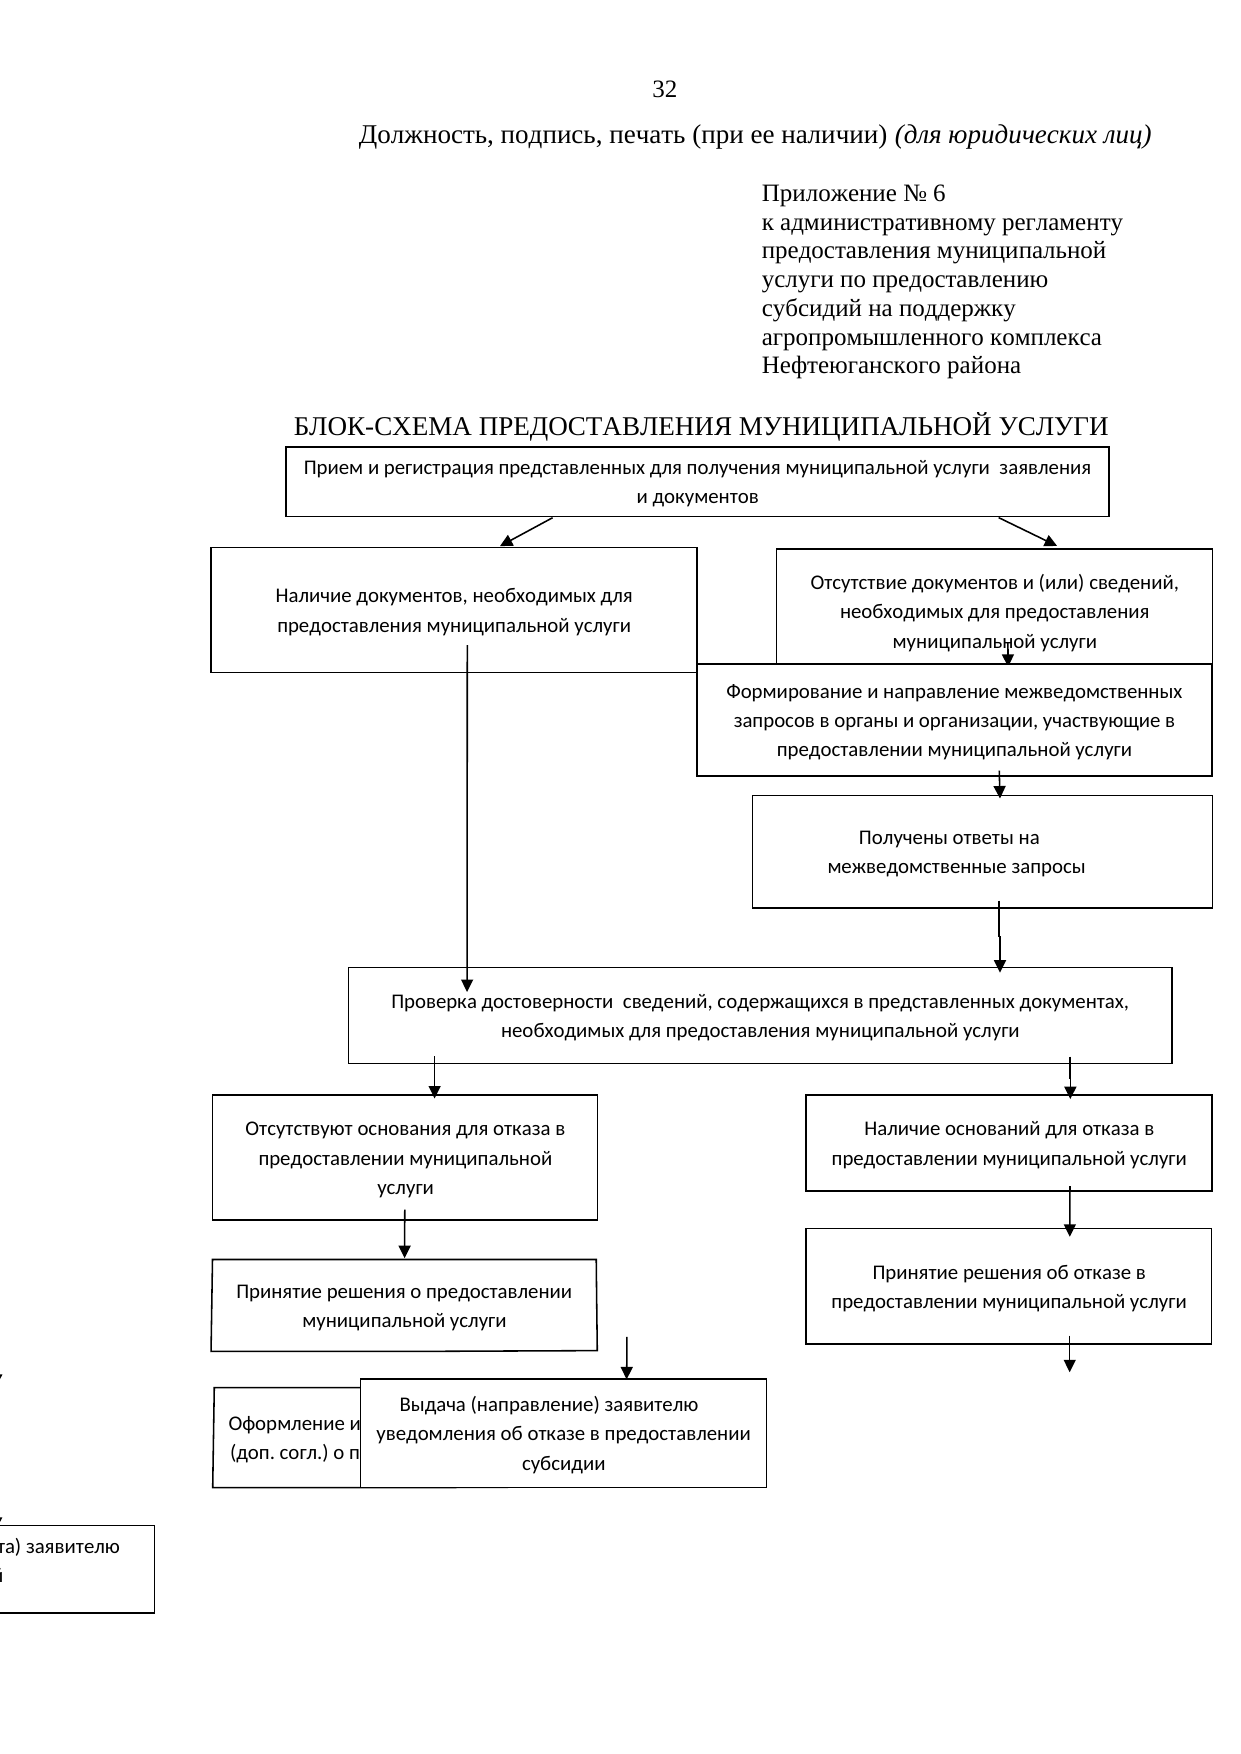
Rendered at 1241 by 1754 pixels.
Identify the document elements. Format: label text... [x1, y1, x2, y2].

text Приложение № 6 [762, 178, 1152, 207]
text Должность, подпись, печать (при ее наличии) (для юридических лиц) [177, 118, 1152, 149]
text БЛОК-СХЕМА ПРЕДОСТАВЛЕНИЯ МУНИЦИПАЛЬНОЙ УСЛУГИ [177, 410, 1152, 442]
text к административному регламенту [762, 207, 1152, 236]
text предоставления муниципальной услуги по предоставлению субсидий на поддержку агропромышленного комплекса Нефтеюганского района [762, 236, 1152, 379]
